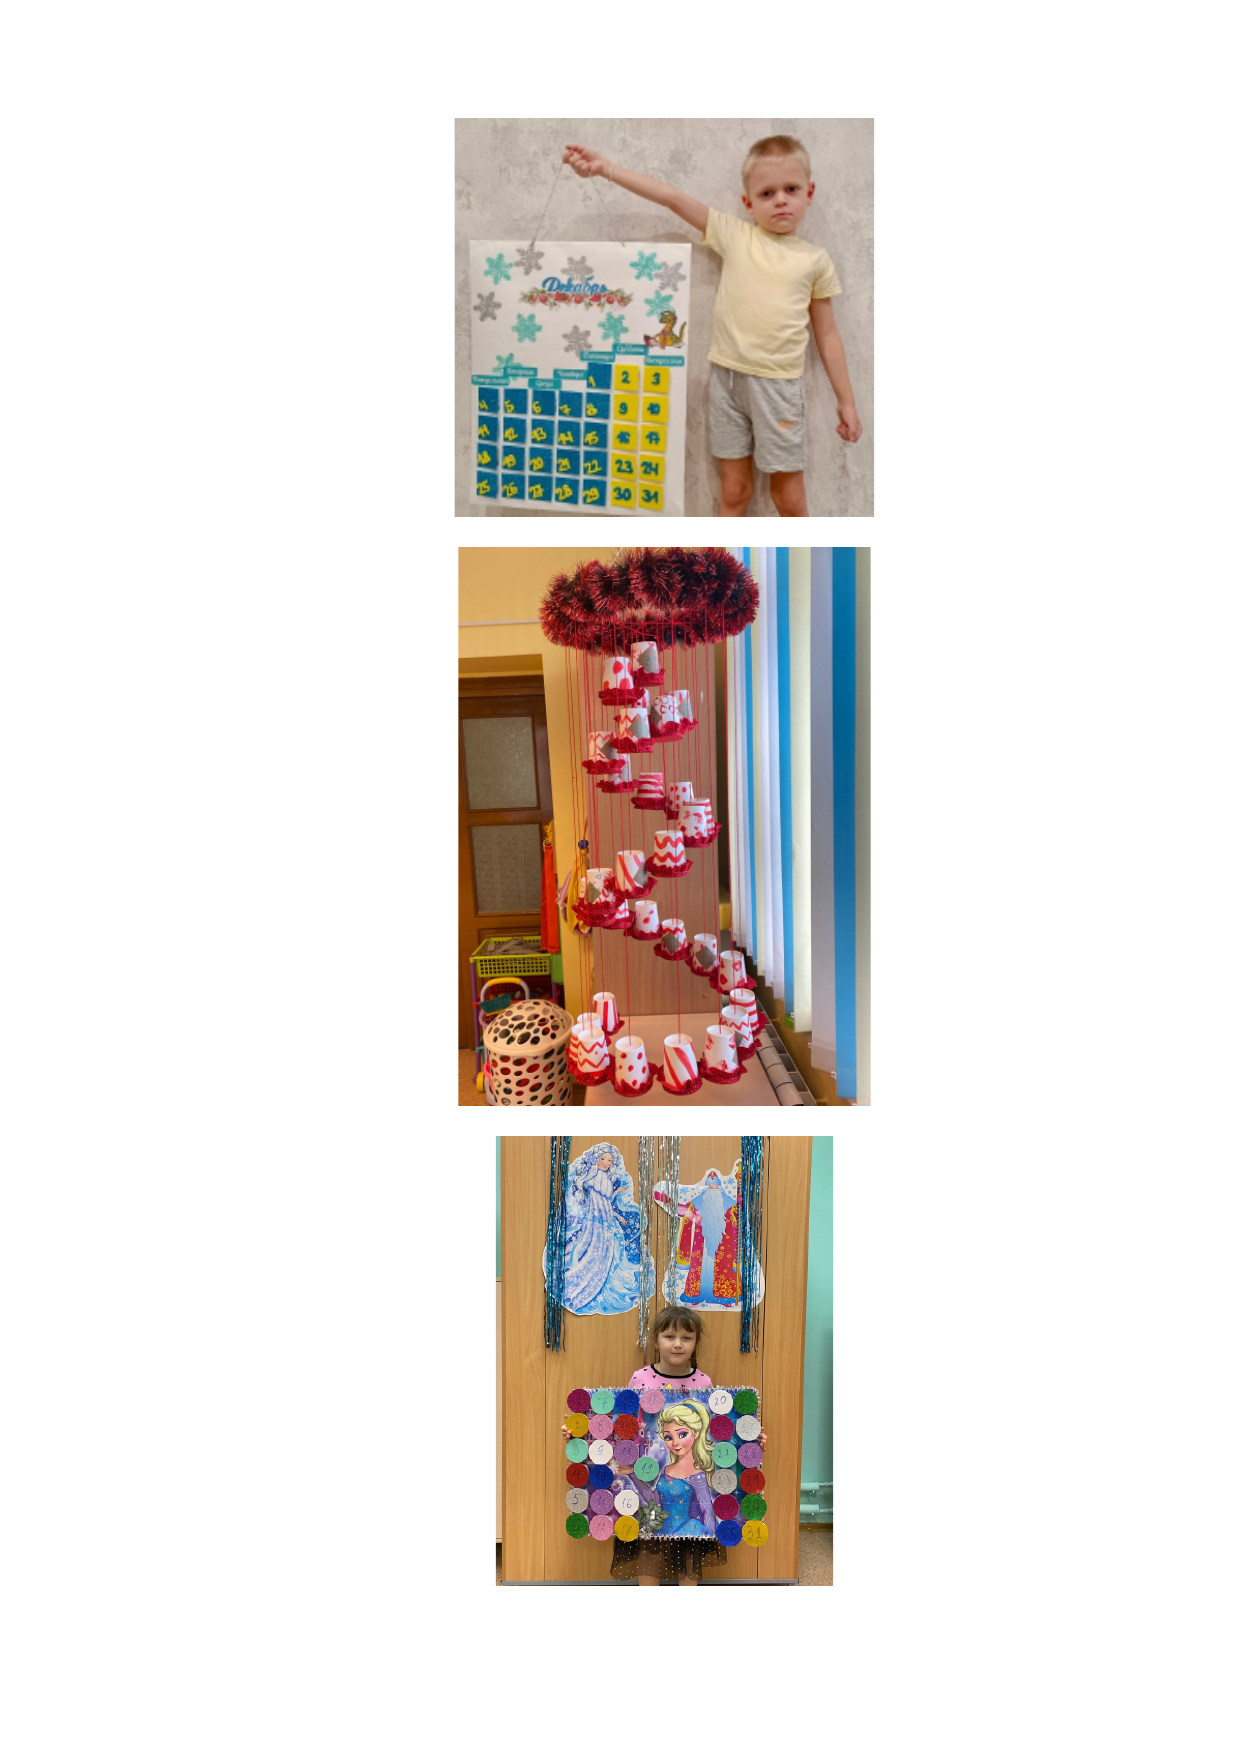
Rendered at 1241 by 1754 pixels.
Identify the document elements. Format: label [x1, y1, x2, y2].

picture [458, 547, 871, 1106]
picture [454, 118, 875, 517]
picture [495, 1136, 834, 1586]
